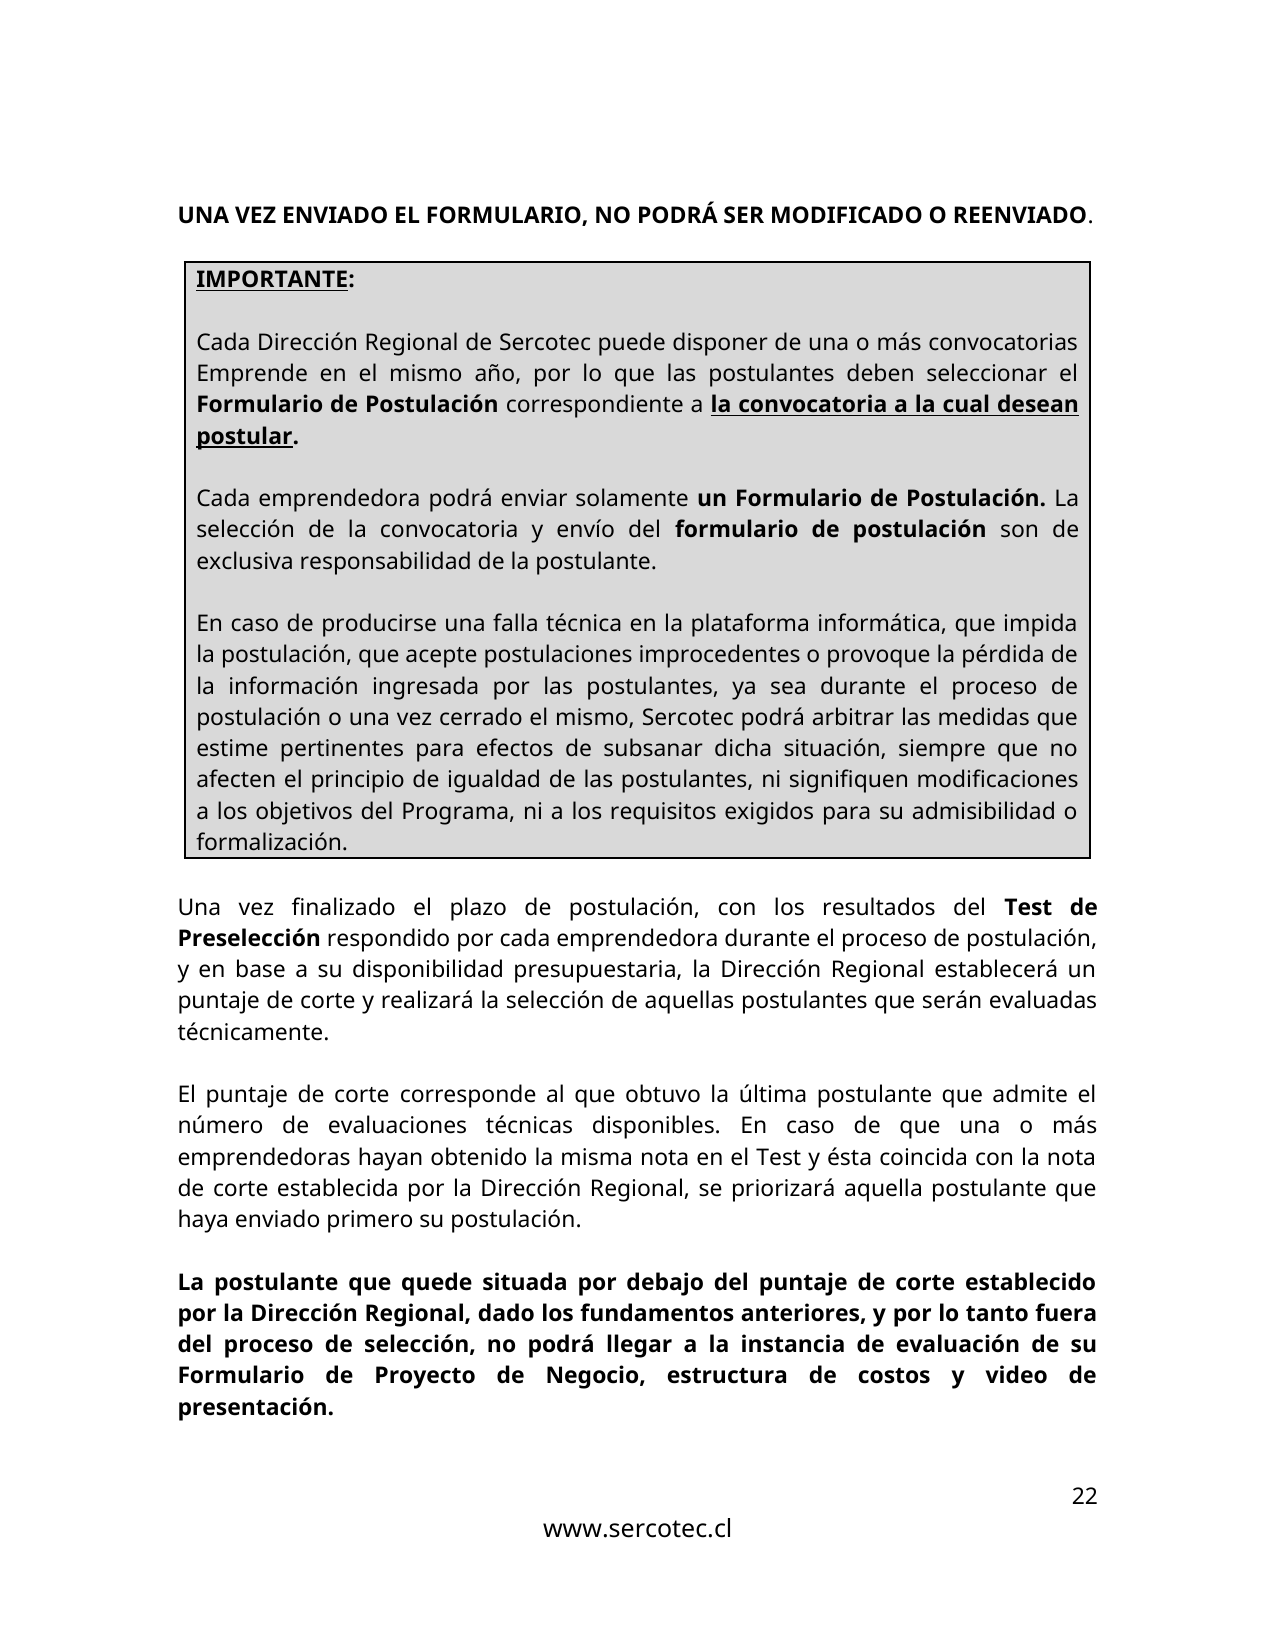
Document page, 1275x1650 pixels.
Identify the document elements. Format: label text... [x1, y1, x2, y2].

text Una vez finalizado el plazo de postulación, con los resultados del Test de Preselección respondido por cada emprendedora durante el proceso de postulación, y en base a su disponibilidad presupuestaria, la Dirección Regional establecerá un puntaje de corte y realizará la selección de aquellas postulantes que serán evaluadas técnicamente. [177, 890, 1098, 1047]
table_header IMPORTANTE: Cada Dirección Regional de Sercotec puede disponer de una o más convocatorias Emprende en el mismo año, por lo que las postulantes deben seleccionar el Formulario de Postulación correspondiente a la convocatoria a la cual desean postular. Cada emprendedora podrá enviar solamente un Formulario de Postulación. La selección de la convocatoria y envío del formulario de postulación son de exclusiva responsabilidad de la postulante. En caso de producirse una falla técnica en la plataforma informática, que impida la postulación, que acepte postulaciones improcedentes o provoque la pérdida de la información ingresada por las postulantes, ya sea durante el proceso de postulación o una vez cerrado el mismo, Sercotec podrá arbitrar las medidas que estime pertinentes para efectos de subsanar dicha situación, siempre que no afecten el principio de igualdad de las postulantes, ni signifiquen modificaciones a los objetivos del Programa, ni a los requisitos exigidos para su admisibilidad o formalización. [186, 263, 1089, 857]
text El puntaje de corte corresponde al que obtuvo la última postulante que admite el número de evaluaciones técnicas disponibles. En caso de que una o más emprendedoras hayan obtenido la misma nota en el Test y ésta coincida con la nota de corte establecida por la Dirección Regional, se priorizará aquella postulante que haya enviado primero su postulación. [177, 1078, 1098, 1234]
text La postulante que quede situada por debajo del puntaje de corte establecido por la Dirección Regional, dado los fundamentos anteriores, y por lo tanto fuera del proceso de selección, no podrá llegar a la instancia de evaluación de su Formulario de Proyecto de Negocio, estructura de costos y video de presentación. [177, 1265, 1098, 1422]
text UNA VEZ ENVIADO EL FORMULARIO, NO PODRÁ SER MODIFICADO O REENVIADO. [177, 199, 1098, 230]
